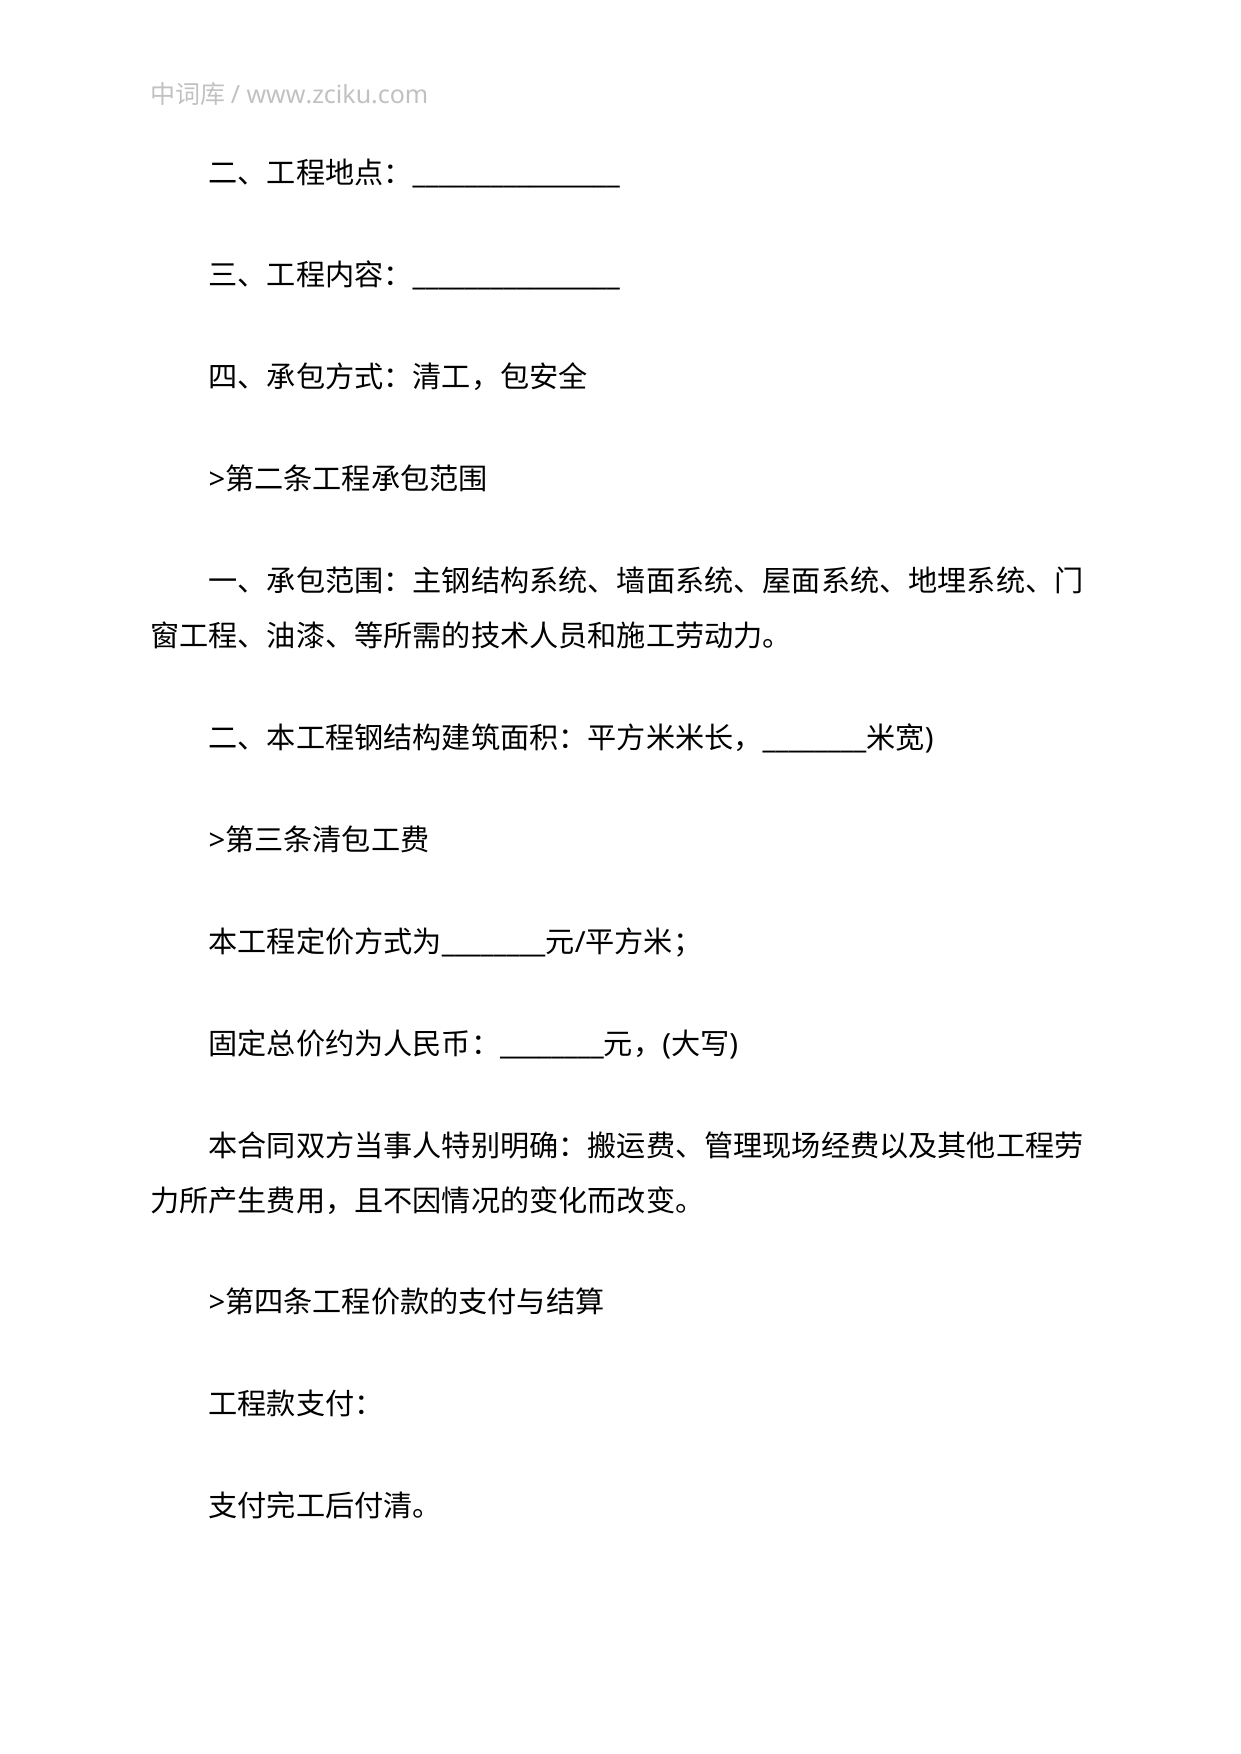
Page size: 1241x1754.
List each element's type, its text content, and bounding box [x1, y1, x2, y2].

text 一、承包范围：主钢结构系统、墙面系统、屋面系统、地埋系统、门窗工程、油漆、等所需的技术人员和施工劳动力。 [150, 558, 1090, 655]
text 工程款支付： [150, 1381, 1090, 1423]
text 支付完工后付清。 [150, 1483, 1090, 1525]
text >第三条清包工费 [150, 816, 1090, 859]
text 三、工程内容：________________ [150, 252, 1090, 294]
text 本合同双方当事人特别明确：搬运费、管理现场经费以及其他工程劳力所产生费用，且不因情况的变化而改变。 [150, 1122, 1090, 1219]
text 四、承包方式：清工，包安全 [150, 354, 1090, 396]
text 本工程定价方式为________元/平方米； [150, 918, 1090, 961]
text >第四条工程价款的支付与结算 [150, 1279, 1090, 1321]
text 二、工程地点：________________ [150, 150, 1090, 192]
text 二、本工程钢结构建筑面积：平方米米长，________米宽) [150, 714, 1090, 757]
text 固定总价约为人民币：________元，(大写) [150, 1020, 1090, 1063]
text >第二条工程承包范围 [150, 456, 1090, 498]
